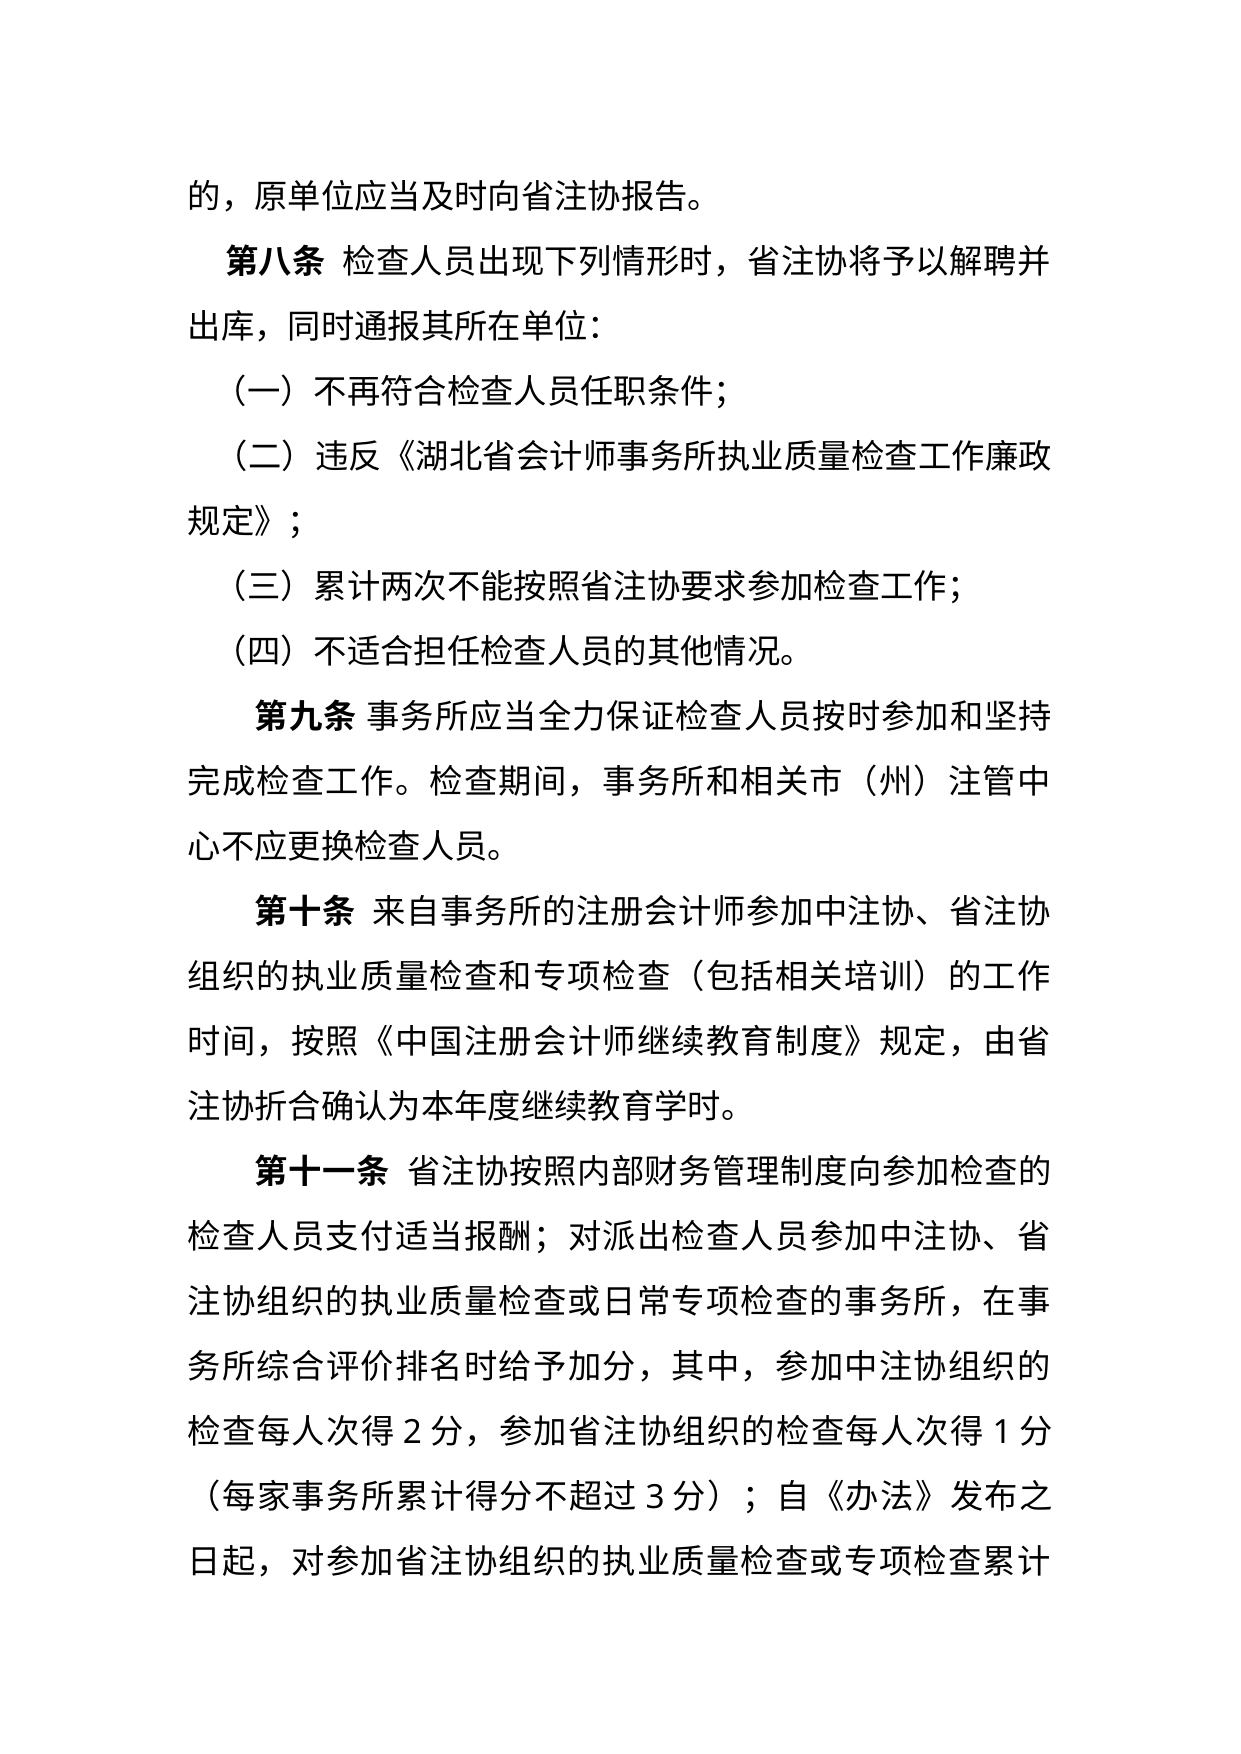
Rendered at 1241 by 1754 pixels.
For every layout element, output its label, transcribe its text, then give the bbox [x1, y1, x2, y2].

text （二）违反《湖北省会计师事务所执业质量检查工作廉政规定》； [187, 422, 1053, 552]
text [187, 162, 1053, 227]
text （三）累计两次不能按照省注协要求参加检查工作； [187, 552, 1053, 617]
text （四）不适合担任检查人员的其他情况。 [187, 617, 1053, 682]
text 第八条 检查人员出现下列情形时，省注协将予以解聘并出库，同时通报其所在单位： [187, 227, 1053, 357]
text 第十条 来自事务所的注册会计师参加中注协、省注协组织的执业质量检查和专项检查（包括相关培训）的工作时间，按照《中国注册会计师继续教育制度》规定，由省注协折合确认为本年度继续教育学时。 [187, 877, 1053, 1137]
text 第九条 事务所应当全力保证检查人员按时参加和坚持完成检查工作。检查期间，事务所和相关市（州）注管中心不应更换检查人员。 [187, 682, 1053, 877]
text （一）不再符合检查人员任职条件； [187, 357, 1053, 422]
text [187, 1137, 1053, 1592]
